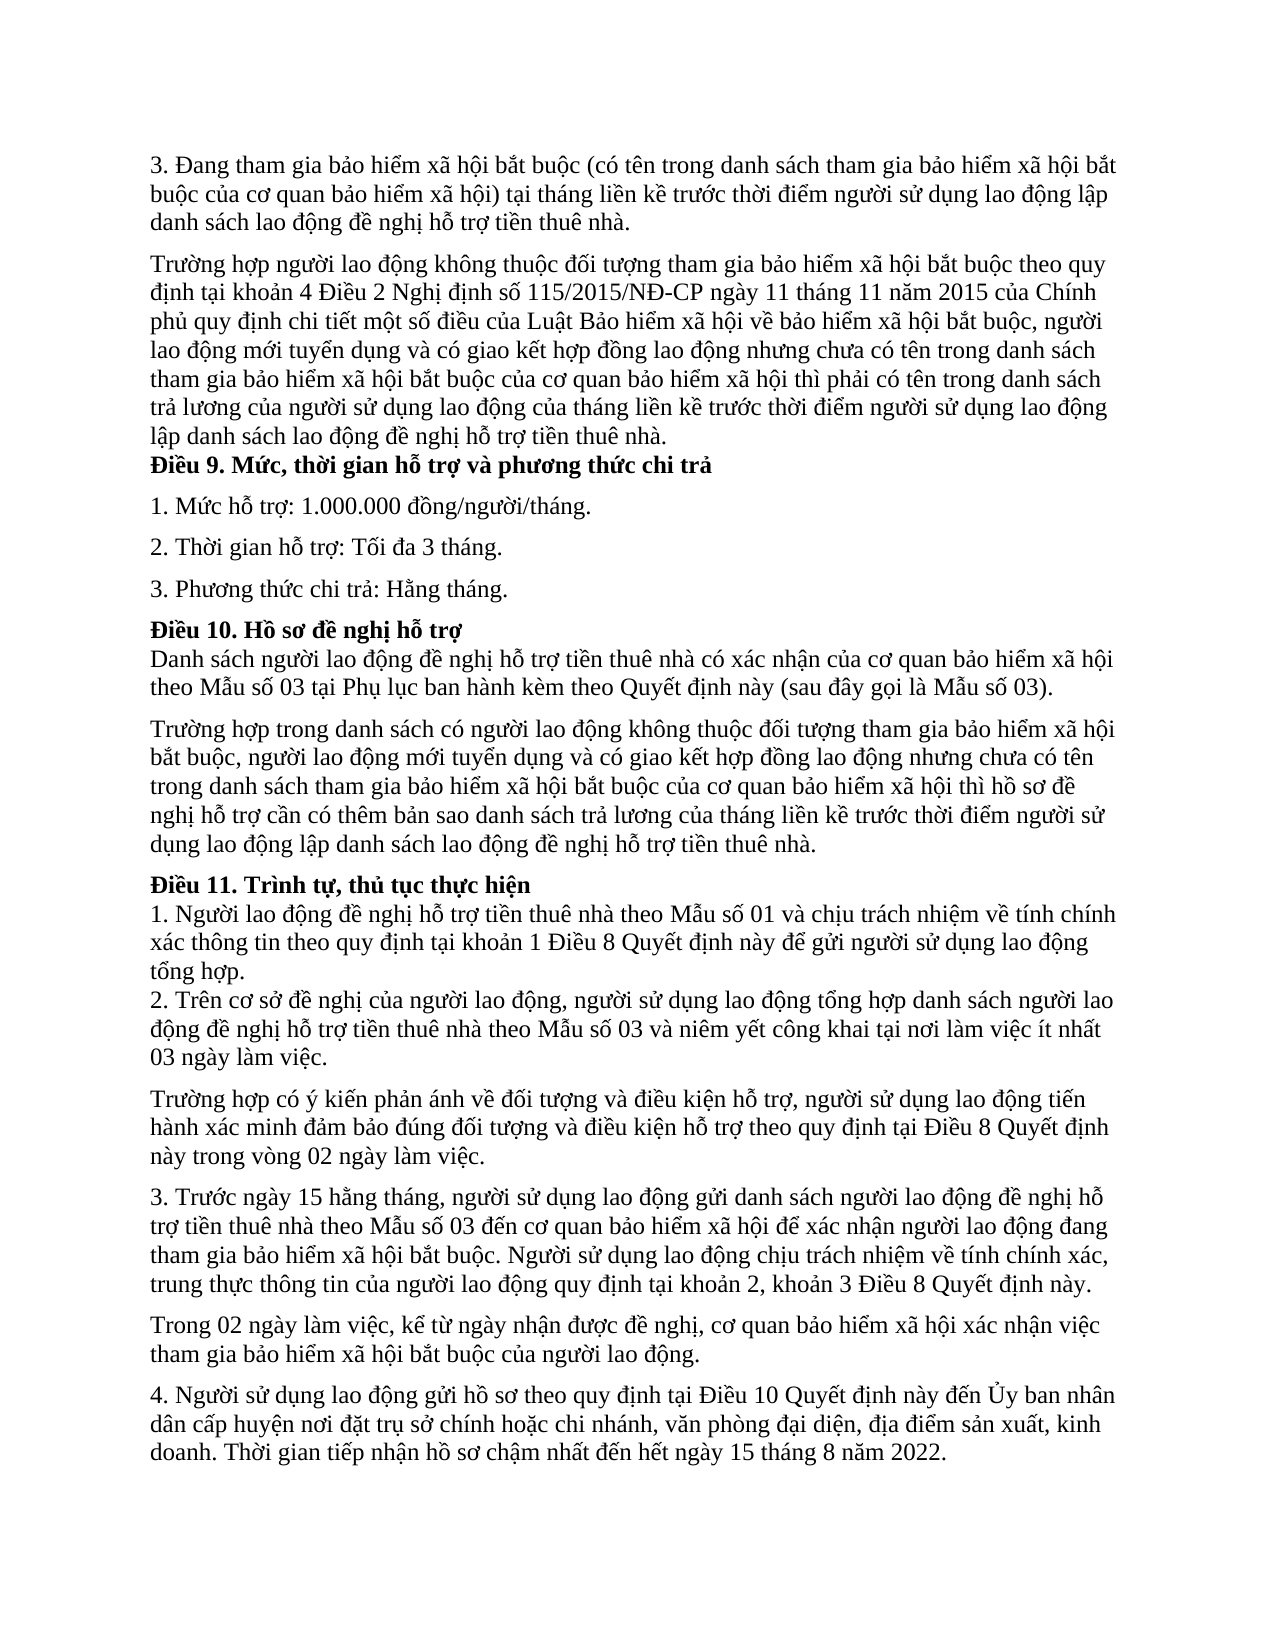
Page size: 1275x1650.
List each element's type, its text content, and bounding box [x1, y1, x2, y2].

text Trường hợp người lao động không thuộc đối tượng tham gia bảo hiểm xã hội bắt buộc theo quy định tại khoản 4 Điều 2 Nghị định số 115/2015/NĐ-CP ngày 11 tháng 11 năm 2015 của Chính phủ quy định chi tiết một số điều của Luật Bảo hiểm xã hội về bảo hiểm xã hội bắt buộc, người lao động mới tuyển dụng và có giao kết hợp đồng lao động nhưng chưa có tên trong danh sách tham gia bảo hiểm xã hội bắt buộc của cơ quan bảo hiểm xã hội thì phải có tên trong danh sách trả lương của người sử dụng lao động của tháng liền kề trước thời điểm người sử dụng lao động lập danh sách lao động đề nghị hỗ trợ tiền thuê nhà. [150, 249, 1125, 450]
text 2. Trên cơ sở đề nghị của người lao động, người sử dụng lao động tổng hợp danh sách người lao động đề nghị hỗ trợ tiền thuê nhà theo Mẫu số 03 và niêm yết công khai tại nơi làm việc ít nhất 03 ngày làm việc. [150, 985, 1125, 1071]
text 3. Trước ngày 15 hằng tháng, người sử dụng lao động gửi danh sách người lao động đề nghị hỗ trợ tiền thuê nhà theo Mẫu số 03 đến cơ quan bảo hiểm xã hội để xác nhận người lao động đang tham gia bảo hiểm xã hội bắt buộc. Người sử dụng lao động chịu trách nhiệm về tính chính xác, trung thực thông tin của người lao động quy định tại khoản 2, khoản 3 Điều 8 Quyết định này. [150, 1182, 1125, 1297]
text 3. Đang tham gia bảo hiểm xã hội bắt buộc (có tên trong danh sách tham gia bảo hiểm xã hội bắt buộc của cơ quan bảo hiểm xã hội) tại tháng liền kề trước thời điểm người sử dụng lao động lập danh sách lao động đề nghị hỗ trợ tiền thuê nhà. [150, 150, 1125, 236]
text Điều 9. Mức, thời gian hỗ trợ và phương thức chi trả [150, 450, 1125, 479]
text Điều 11. Trình tự, thủ tục thực hiện [150, 870, 1125, 899]
text Trường hợp có ý kiến phản ánh về đối tượng và điều kiện hỗ trợ, người sử dụng lao động tiến hành xác minh đảm bảo đúng đối tượng và điều kiện hỗ trợ theo quy định tại Điều 8 Quyết định này trong vòng 02 ngày làm việc. [150, 1084, 1125, 1170]
text Trường hợp trong danh sách có người lao động không thuộc đối tượng tham gia bảo hiểm xã hội bắt buộc, người lao động mới tuyển dụng và có giao kết hợp đồng lao động nhưng chưa có tên trong danh sách tham gia bảo hiểm xã hội bắt buộc của cơ quan bảo hiểm xã hội thì hồ sơ đề nghị hỗ trợ cần có thêm bản sao danh sách trả lương của tháng liền kề trước thời điểm người sử dụng lao động lập danh sách lao động đề nghị hỗ trợ tiền thuê nhà. [150, 714, 1125, 857]
text 2. Thời gian hỗ trợ: Tối đa 3 tháng. [150, 532, 1125, 561]
text 1. Mức hỗ trợ: 1.000.000 đồng/người/tháng. [150, 491, 1125, 520]
text 3. Phương thức chi trả: Hằng tháng. [150, 574, 1125, 602]
text 1. Người lao động đề nghị hỗ trợ tiền thuê nhà theo Mẫu số 01 và chịu trách nhiệm về tính chính xác thông tin theo quy định tại khoản 1 Điều 8 Quyết định này để gửi người sử dụng lao động tổng hợp. [150, 899, 1125, 985]
text 4. Người sử dụng lao động gửi hồ sơ theo quy định tại Điều 10 Quyết định này đến Ủy ban nhân dân cấp huyện nơi đặt trụ sở chính hoặc chi nhánh, văn phòng đại diện, địa điểm sản xuất, kinh doanh. Thời gian tiếp nhận hồ sơ chậm nhất đến hết ngày 15 tháng 8 năm 2022. [150, 1380, 1125, 1466]
text Điều 10. Hồ sơ đề nghị hỗ trợ [150, 615, 1125, 644]
text Danh sách người lao động đề nghị hỗ trợ tiền thuê nhà có xác nhận của cơ quan bảo hiểm xã hội theo Mẫu số 03 tại Phụ lục ban hành kèm theo Quyết định này (sau đây gọi là Mẫu số 03). [150, 644, 1125, 701]
text Trong 02 ngày làm việc, kể từ ngày nhận được đề nghị, cơ quan bảo hiểm xã hội xác nhận việc tham gia bảo hiểm xã hội bắt buộc của người lao động. [150, 1310, 1125, 1367]
